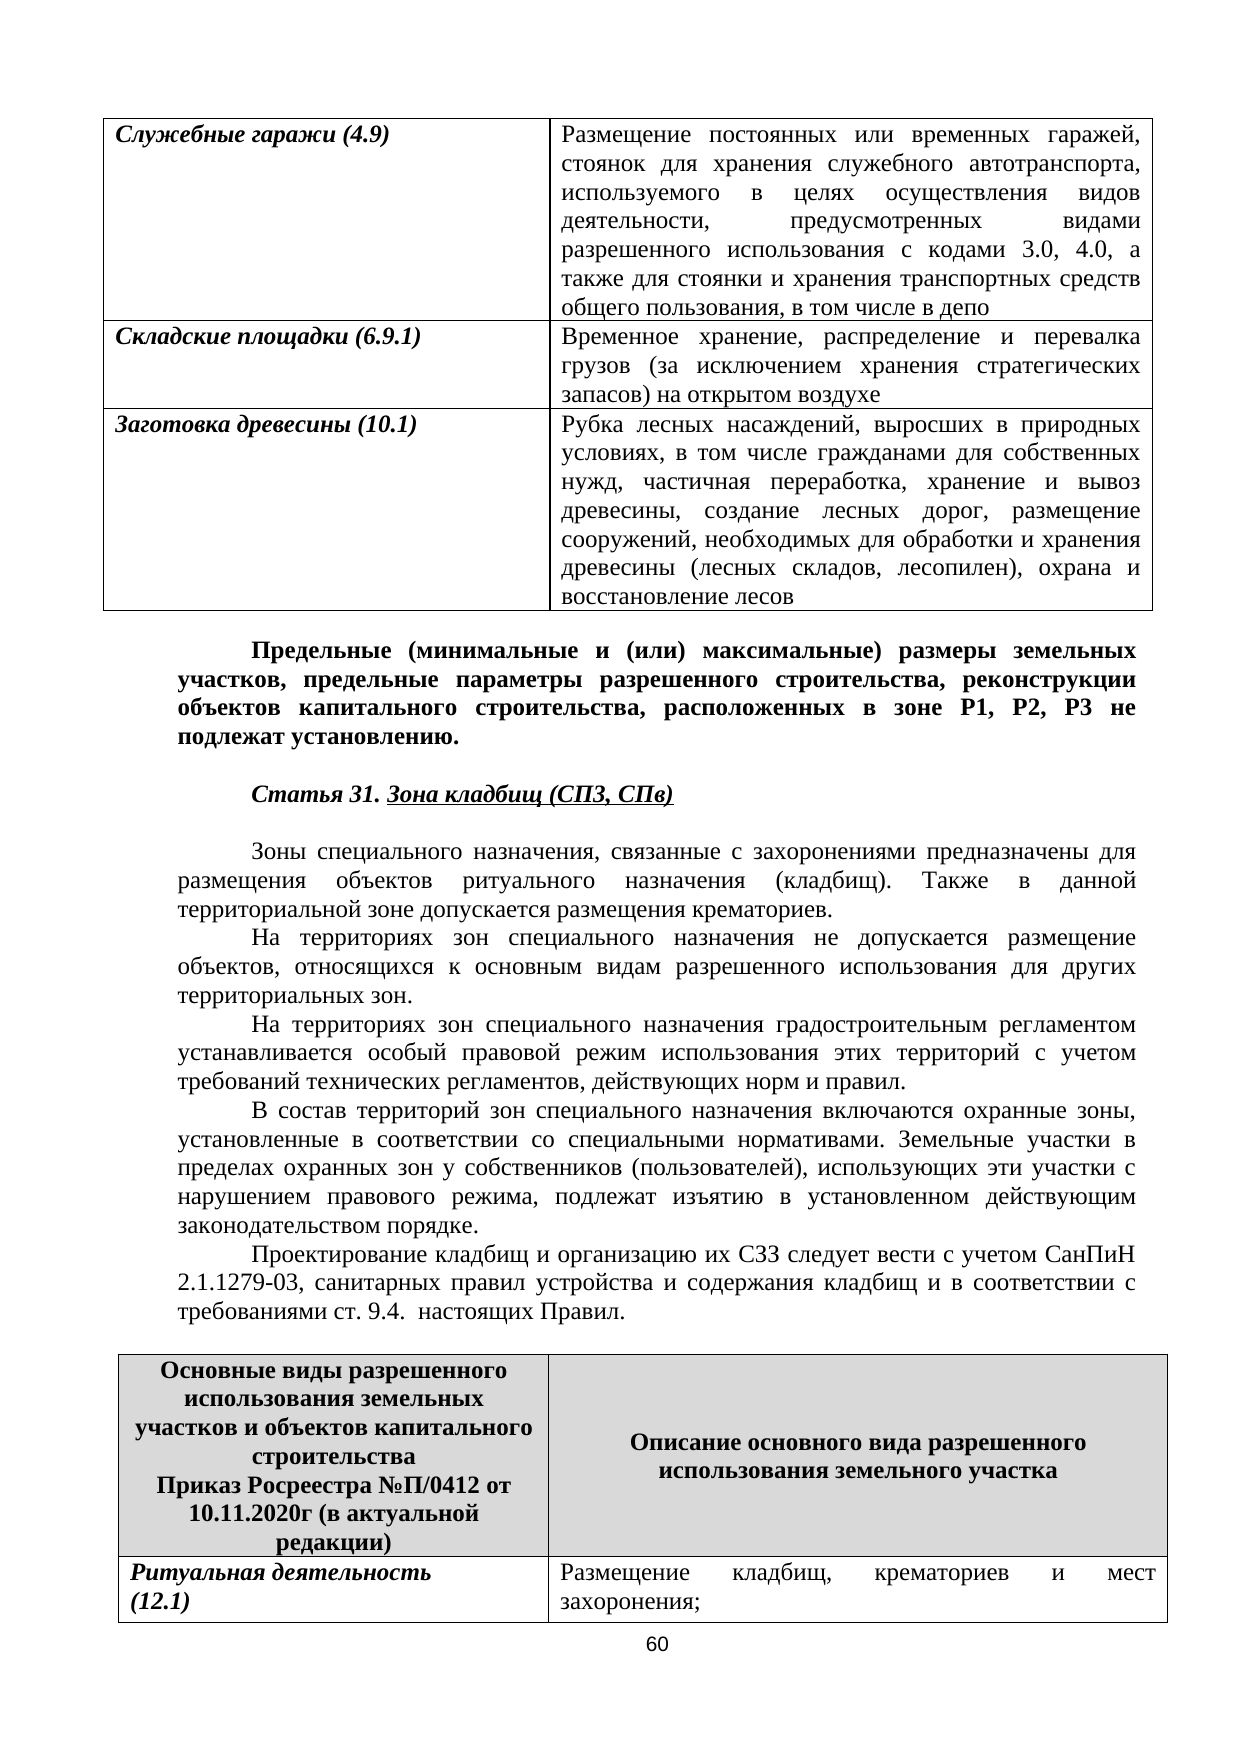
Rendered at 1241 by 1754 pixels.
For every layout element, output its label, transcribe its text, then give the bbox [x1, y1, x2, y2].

table_cell Временное хранение, распределение и перевалка грузов (за исключением хранения стратегических запасов) на открытом воздухе [551, 321, 1152, 408]
text На территориях зон специального назначения градостроительным регламентом устанавливается особый правовой режим использования этих территорий с учетом требований технических регламентов, действующих норм и правил. [177, 1009, 1137, 1095]
text В состав территорий зон специального назначения включаются охранные зоны, установленные в соответствии со специальными нормативами. Земельные участки в пределах охранных зон у собственников (пользователей), использующих эти участки с нарушением правового режима, подлежат изъятию в установленном действующим законодательством порядке. [177, 1095, 1137, 1239]
text Зоны специального назначения, связанные с захоронениями предназначены для размещения объектов ритуального назначения (кладбищ). Также в данной территориальной зоне допускается размещения крематориев. [177, 836, 1137, 922]
table_header Описание основного вида разрешенного использования земельного участка [549, 1355, 1167, 1556]
table_cell Складские площадки (6.9.1) [104, 321, 549, 408]
text Статья 31. Зона кладбищ (СП3, СПв) [251, 779, 1137, 807]
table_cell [549, 1557, 1167, 1622]
text Проектирование кладбищ и организацию их СЗЗ следует вести с учетом СанПиН 2.1.1279-03, санитарных правил устройства и содержания кладбищ и в соответствии с требованиями ст. 9.4. настоящих Правил. [177, 1239, 1137, 1325]
text На территориях зон специального назначения не допускается размещение объектов, относящихся к основным видам разрешенного использования для других территориальных зон. [177, 922, 1137, 1009]
table_cell Служебные гаражи (4.9) [104, 119, 549, 320]
table_cell Рубка лесных насаждений, выросших в природных условиях, в том числе гражданами для собственных нужд, частичная переработка, хранение и вывоз древесины, создание лесных дорог, размещение сооружений, необходимых для обработки и хранения древесины (лесных складов, лесопилен), охрана и восстановление лесов [551, 409, 1152, 610]
table_cell Заготовка древесины (10.1) [104, 409, 549, 610]
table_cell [119, 1557, 548, 1622]
text Предельные (минимальные и (или) максимальные) размеры земельных участков, предельные параметры разрешенного строительства, реконструкции объектов капитального строительства, расположенных в зоне Р1, Р2, Р3 не подлежат установлению. [177, 635, 1137, 750]
table_header Основные виды разрешенного использования земельных участков и объектов капитального строительства Приказ Росреестра №П/0412 от 10.11.2020г (в актуальной редакции) [119, 1355, 548, 1556]
table_cell Размещение постоянных или временных гаражей, стоянок для хранения служебного автотранспорта, используемого в целях осуществления видов деятельности, предусмотренных видами разрешенного использования с кодами 3.0, 4.0, а также для стоянки и хранения транспортных средств общего пользования, в том числе в депо [551, 119, 1152, 320]
